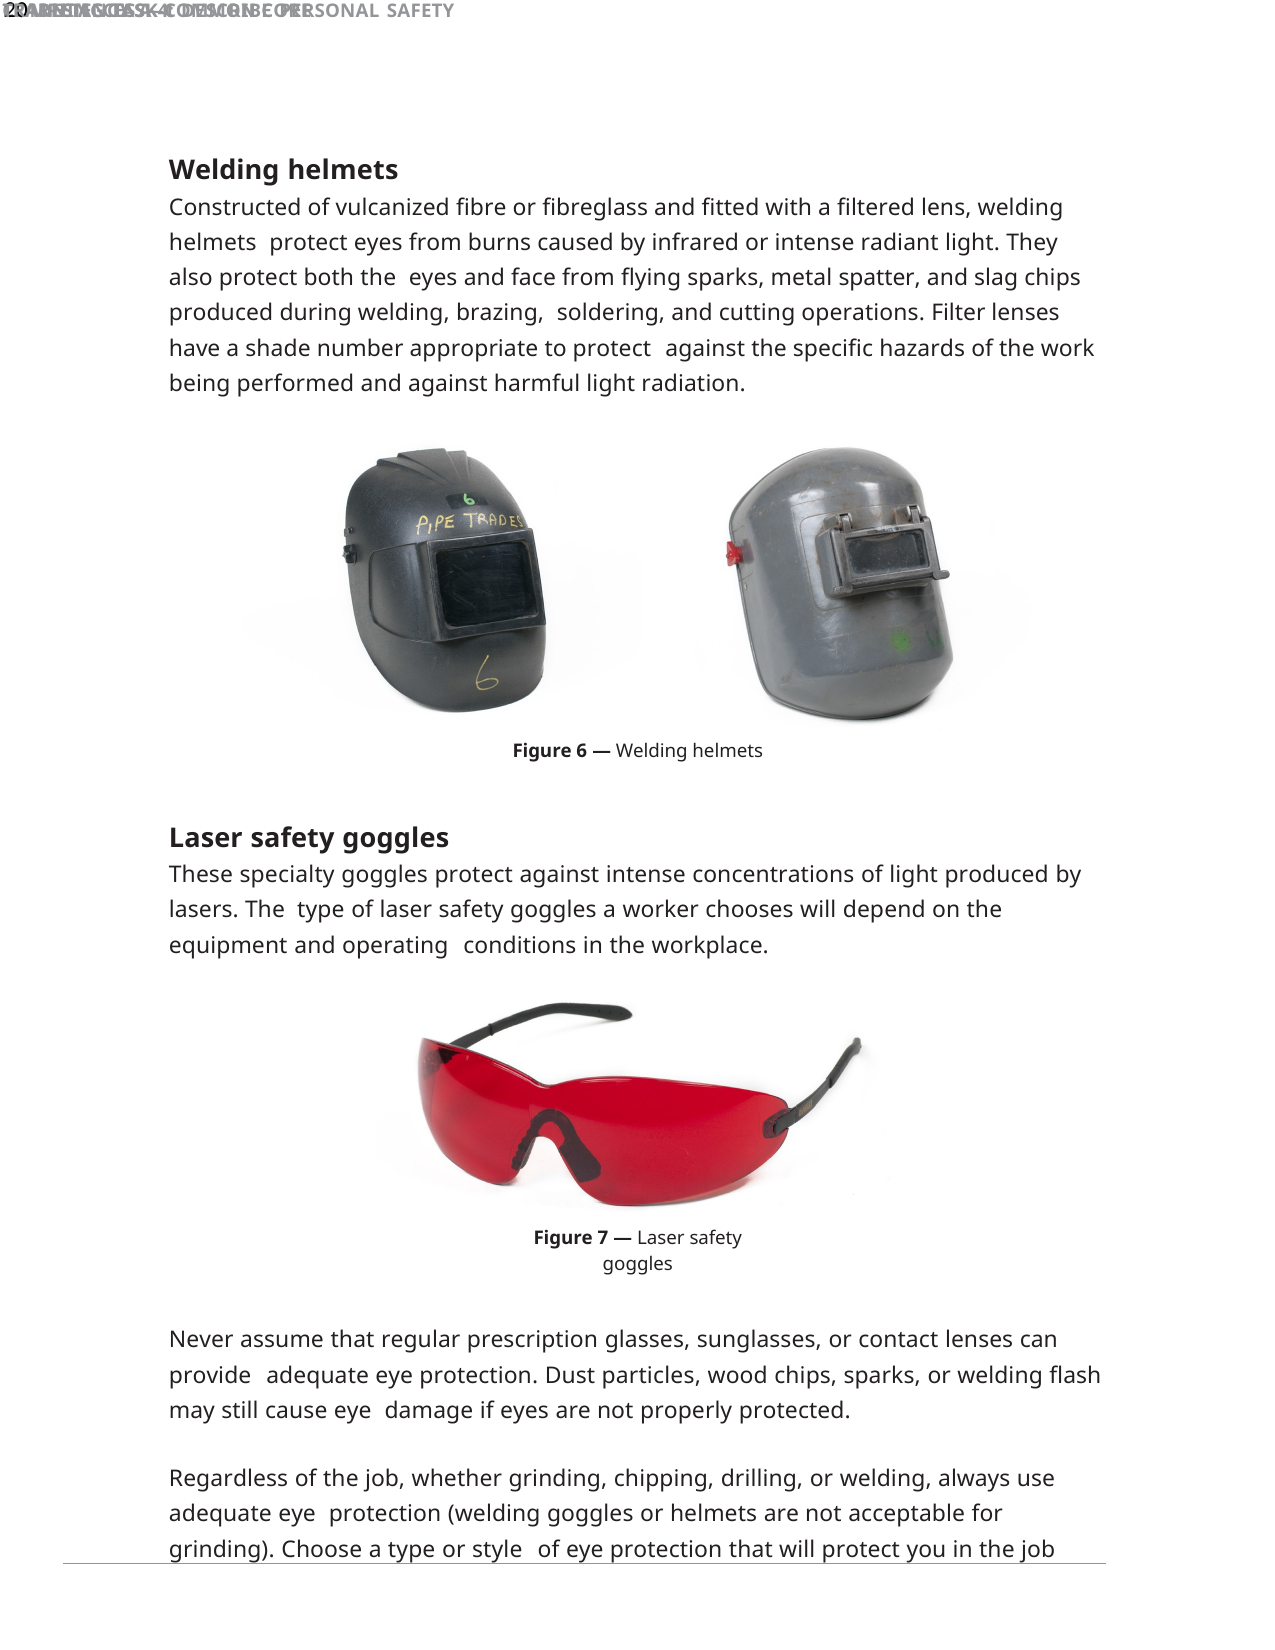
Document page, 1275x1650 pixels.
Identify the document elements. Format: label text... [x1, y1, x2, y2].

text Never assume that regular prescription glasses, sunglasses, or contact lenses can provide adequate eye protection. Dust particles, wood chips, sparks, or welding flash may still cause eye damage if eyes are not properly protected. [169, 1323, 1102, 1425]
subtitle Welding helmets [169, 151, 1223, 188]
picture [375, 991, 902, 1220]
picture [242, 429, 1033, 733]
text Figure 6 — Welding helmets [497, 737, 778, 763]
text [169, 1462, 1102, 1564]
text Figure 7 — Laser safety goggles [497, 1224, 778, 1276]
text Constructed of vulcanized fibre or fibreglass and fitted with a filtered lens, welding helmets protect eyes from burns caused by infrared or intense radiant light. They also protect both the eyes and face from flying sparks, metal spatter, and slag chips produced during welding, brazing, soldering, and cutting operations. Filter lenses have a shade number appropriate to protect against the specific hazards of the work being performed and against harmful light radiation. [169, 190, 1102, 398]
subtitle Laser safety goggles [169, 818, 1223, 855]
text These specialty goggles protect against intense concentrations of light produced by lasers. The type of laser safety goggles a worker chooses will depend on the equipment and operating conditions in the workplace. [169, 858, 1102, 960]
